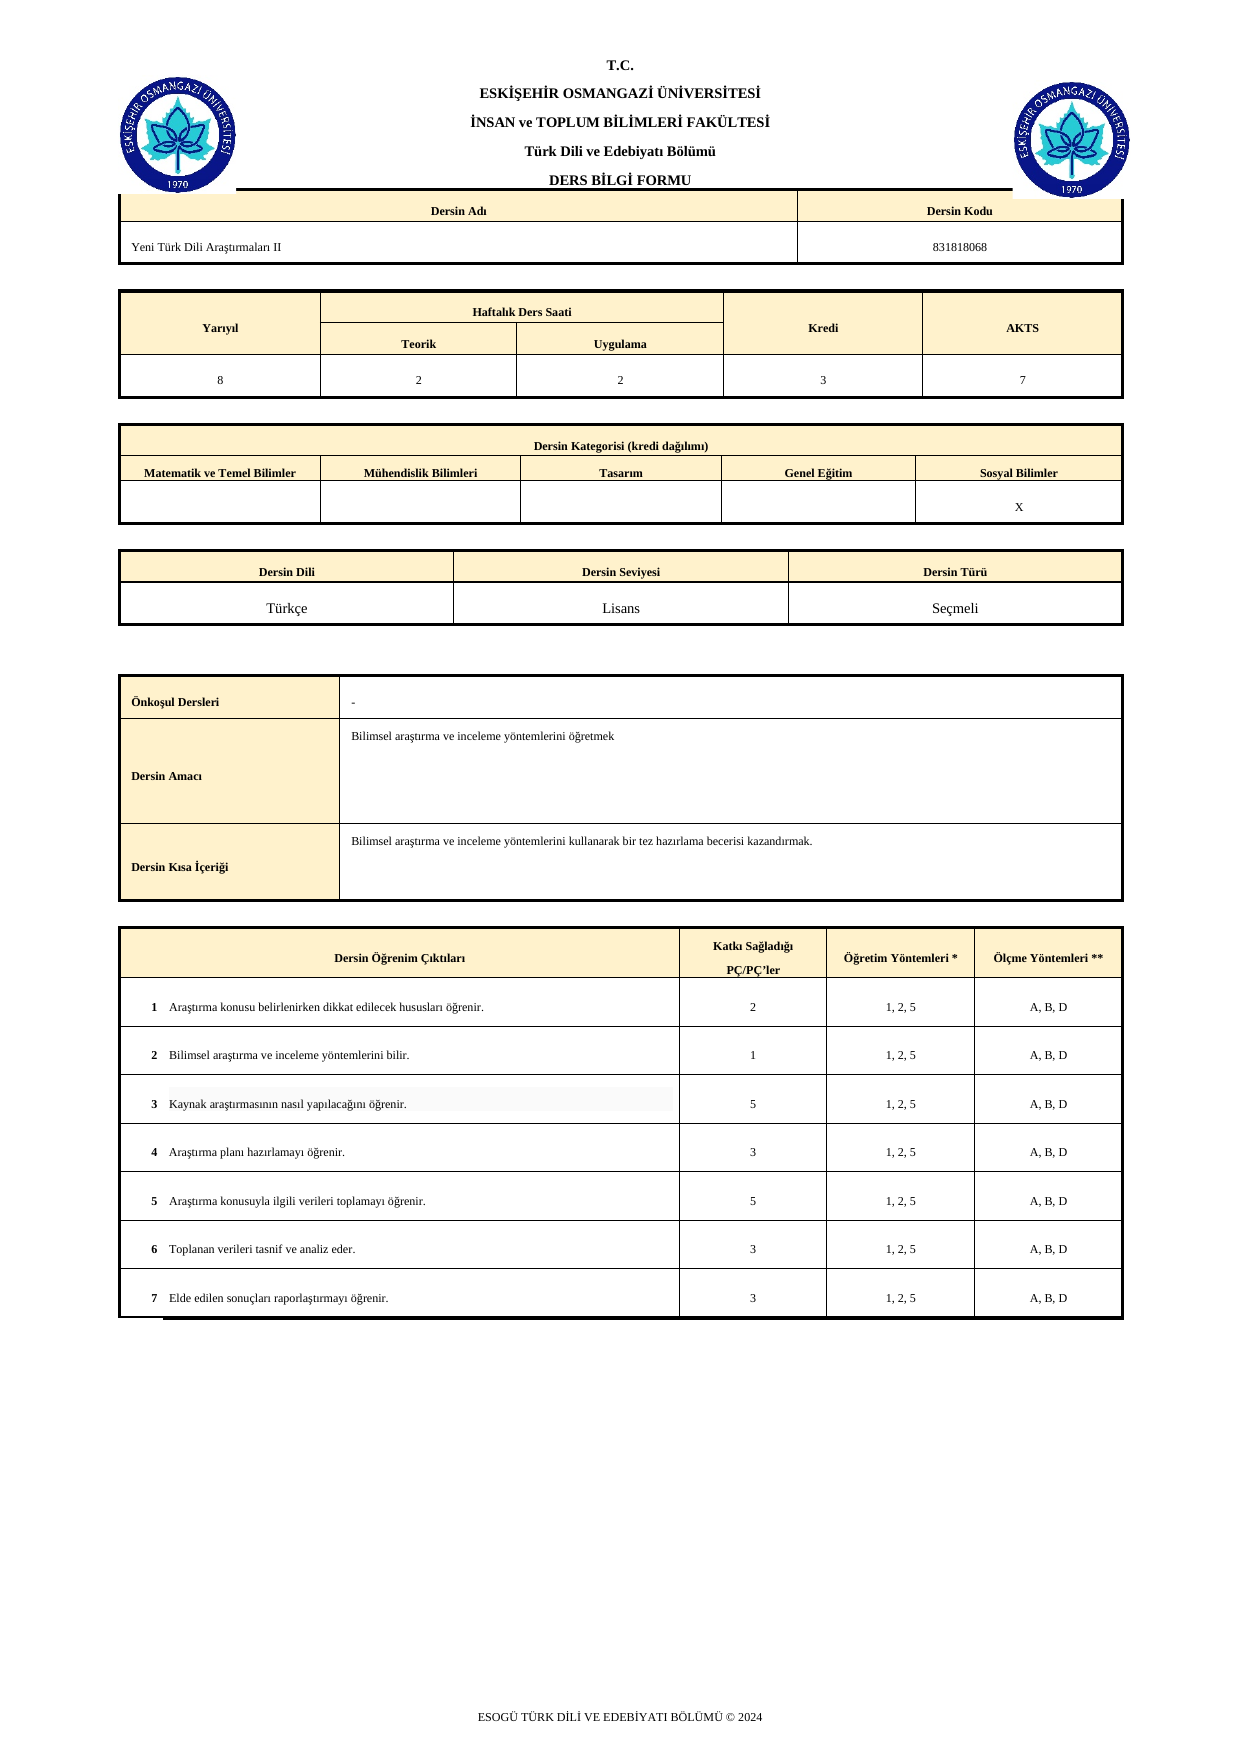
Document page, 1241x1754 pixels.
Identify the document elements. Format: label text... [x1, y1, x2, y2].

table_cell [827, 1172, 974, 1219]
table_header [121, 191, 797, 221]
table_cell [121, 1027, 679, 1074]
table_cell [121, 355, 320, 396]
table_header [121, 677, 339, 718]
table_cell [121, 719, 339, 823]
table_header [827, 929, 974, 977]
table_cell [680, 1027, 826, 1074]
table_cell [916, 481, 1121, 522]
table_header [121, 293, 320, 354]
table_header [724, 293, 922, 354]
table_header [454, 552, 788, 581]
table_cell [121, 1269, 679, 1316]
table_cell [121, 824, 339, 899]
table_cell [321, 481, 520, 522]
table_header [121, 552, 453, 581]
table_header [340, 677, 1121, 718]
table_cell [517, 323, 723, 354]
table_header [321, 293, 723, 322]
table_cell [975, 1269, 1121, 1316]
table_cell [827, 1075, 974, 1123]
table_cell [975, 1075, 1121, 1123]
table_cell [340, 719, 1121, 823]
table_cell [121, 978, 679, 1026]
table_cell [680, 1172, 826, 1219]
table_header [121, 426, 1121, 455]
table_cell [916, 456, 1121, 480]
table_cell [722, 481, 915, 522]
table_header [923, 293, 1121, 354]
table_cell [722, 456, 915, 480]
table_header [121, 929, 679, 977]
text ESKİŞEHİR OSMANGAZİ ÜNİVERSİTESİ [118, 73, 1122, 102]
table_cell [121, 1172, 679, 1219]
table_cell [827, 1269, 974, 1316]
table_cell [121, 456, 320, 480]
text T.C. [118, 44, 1122, 73]
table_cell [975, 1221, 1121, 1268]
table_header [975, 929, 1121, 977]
picture [118, 75, 237, 194]
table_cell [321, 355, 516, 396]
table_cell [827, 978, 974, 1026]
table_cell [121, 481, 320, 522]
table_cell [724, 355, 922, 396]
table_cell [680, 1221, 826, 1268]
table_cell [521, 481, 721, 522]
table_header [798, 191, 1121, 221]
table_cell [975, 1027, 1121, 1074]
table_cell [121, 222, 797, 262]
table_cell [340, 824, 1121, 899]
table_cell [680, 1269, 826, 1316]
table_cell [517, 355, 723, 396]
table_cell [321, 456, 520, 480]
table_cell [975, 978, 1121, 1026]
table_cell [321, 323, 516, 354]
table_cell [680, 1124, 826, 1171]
text Türk Dili ve Edebiyatı Bölümü [237, 131, 1012, 159]
text İNSAN ve TOPLUM BİLİMLERİ FAKÜLTESİ [237, 102, 1012, 131]
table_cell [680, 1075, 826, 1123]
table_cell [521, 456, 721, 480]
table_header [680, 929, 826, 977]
text DERS BİLGİ FORMU [237, 159, 1012, 188]
picture [1012, 80, 1131, 199]
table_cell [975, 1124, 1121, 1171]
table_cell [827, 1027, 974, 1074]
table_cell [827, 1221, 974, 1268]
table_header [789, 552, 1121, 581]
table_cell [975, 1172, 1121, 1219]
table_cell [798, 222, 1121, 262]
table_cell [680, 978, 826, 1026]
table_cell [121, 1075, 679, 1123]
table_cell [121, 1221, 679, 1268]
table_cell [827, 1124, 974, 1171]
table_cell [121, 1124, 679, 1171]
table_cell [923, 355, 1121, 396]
